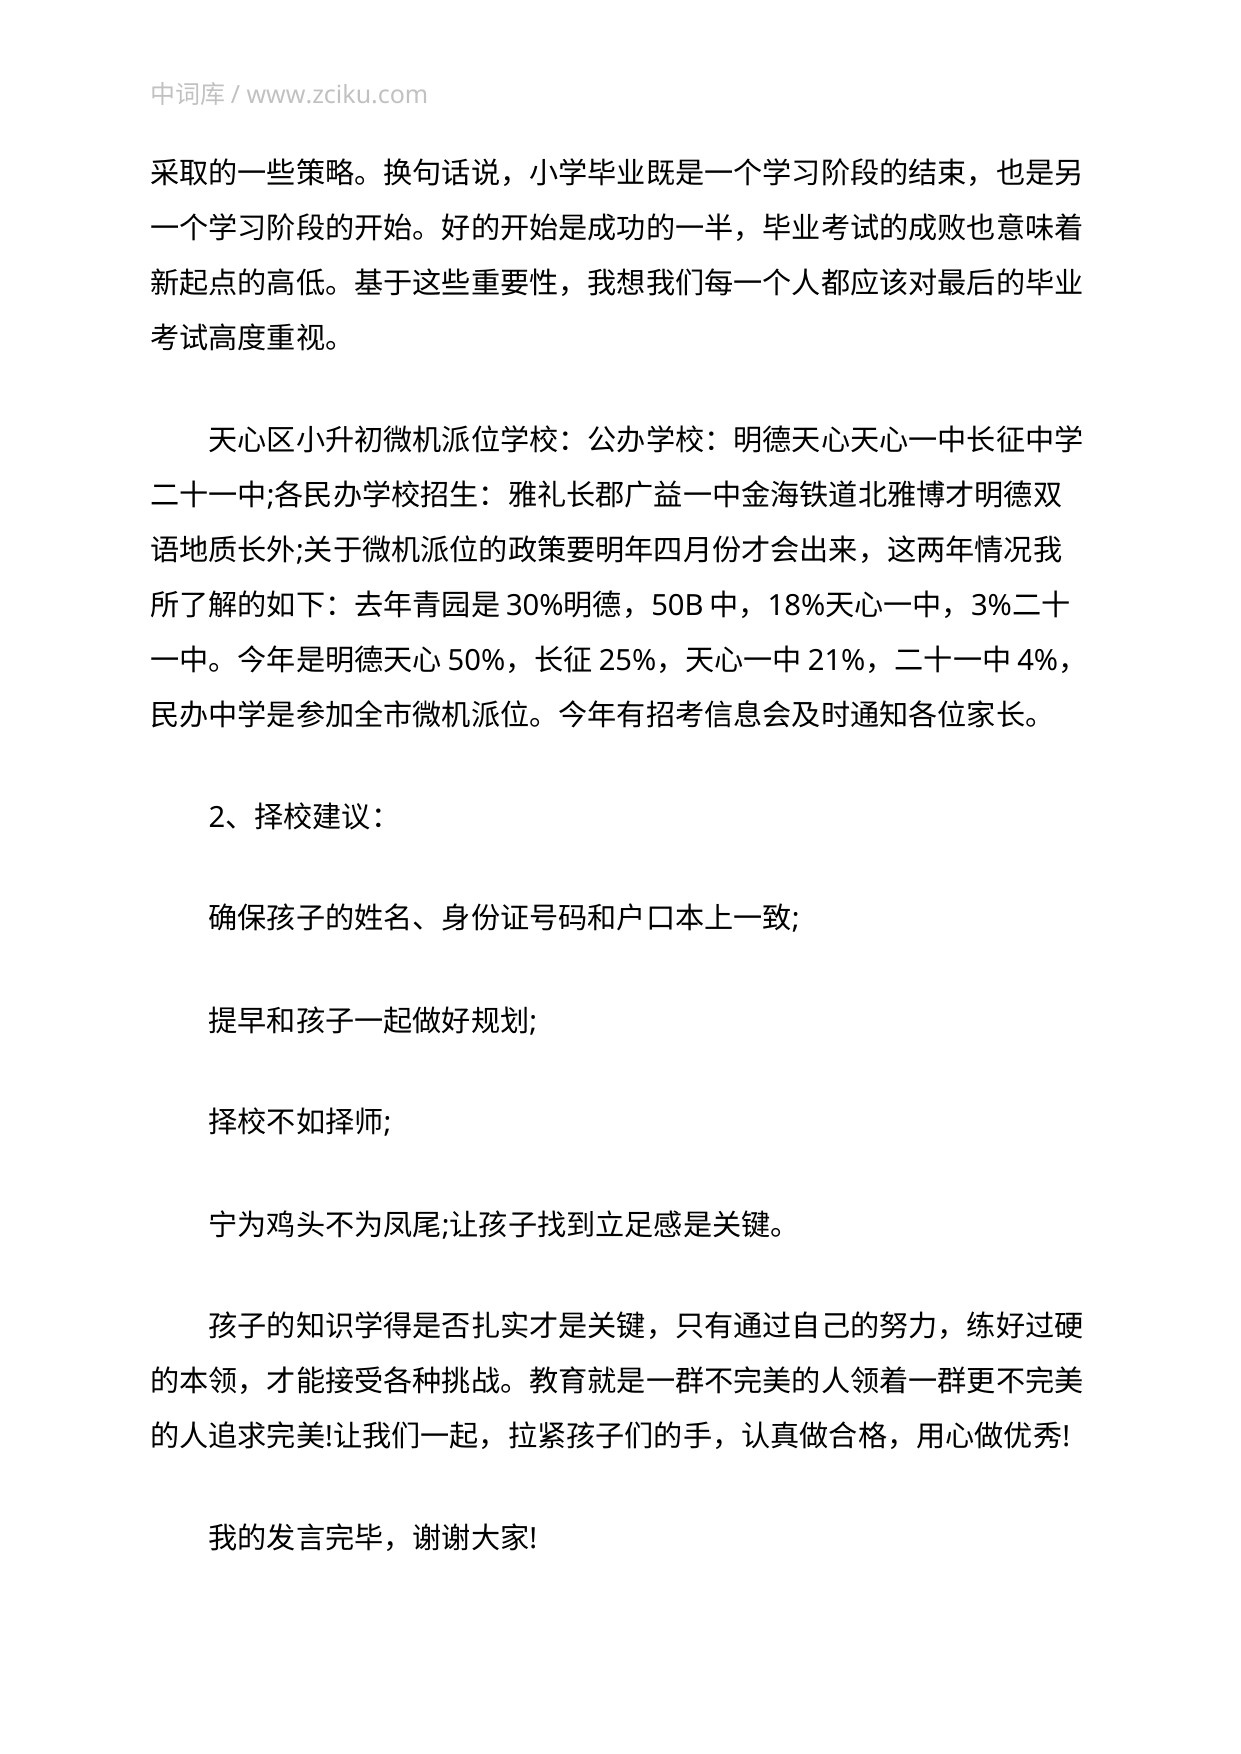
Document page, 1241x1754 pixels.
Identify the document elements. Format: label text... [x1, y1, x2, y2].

text 我的发言完毕，谢谢大家! [150, 1515, 1090, 1557]
text 孩子的知识学得是否扎实才是关键，只有通过自己的努力，练好过硬的本领，才能接受各种挑战。教育就是一群不完美的人领着一群更不完美的人追求完美!让我们一起，拉紧孩子们的手，认真做合格，用心做优秀! [150, 1303, 1090, 1455]
text 宁为鸡头不为凤尾;让孩子找到立足感是关键。 [150, 1201, 1090, 1243]
text 天心区小升初微机派位学校：公办学校：明德天心天心一中长征中学二十一中;各民办学校招生：雅礼长郡广益一中金海铁道北雅博才明德双语地质长外;关于微机派位的政策要明年四月份才会出来，这两年情况我所了解的如下：去年青园是30%明德，50B中，18%天心一中，3%二十一中。今年是明德天心50%，长征25%，天心一中21%，二十一中4%，民办中学是参加全市微机派位。今年有招考信息会及时通知各位家长。 [150, 416, 1090, 734]
text 确保孩子的姓名、身份证号码和户口本上一致; [150, 895, 1090, 937]
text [150, 150, 1090, 357]
text 2、择校建议： [150, 793, 1090, 836]
text 择校不如择师; [150, 1099, 1090, 1141]
text 提早和孩子一起做好规划; [150, 997, 1090, 1039]
